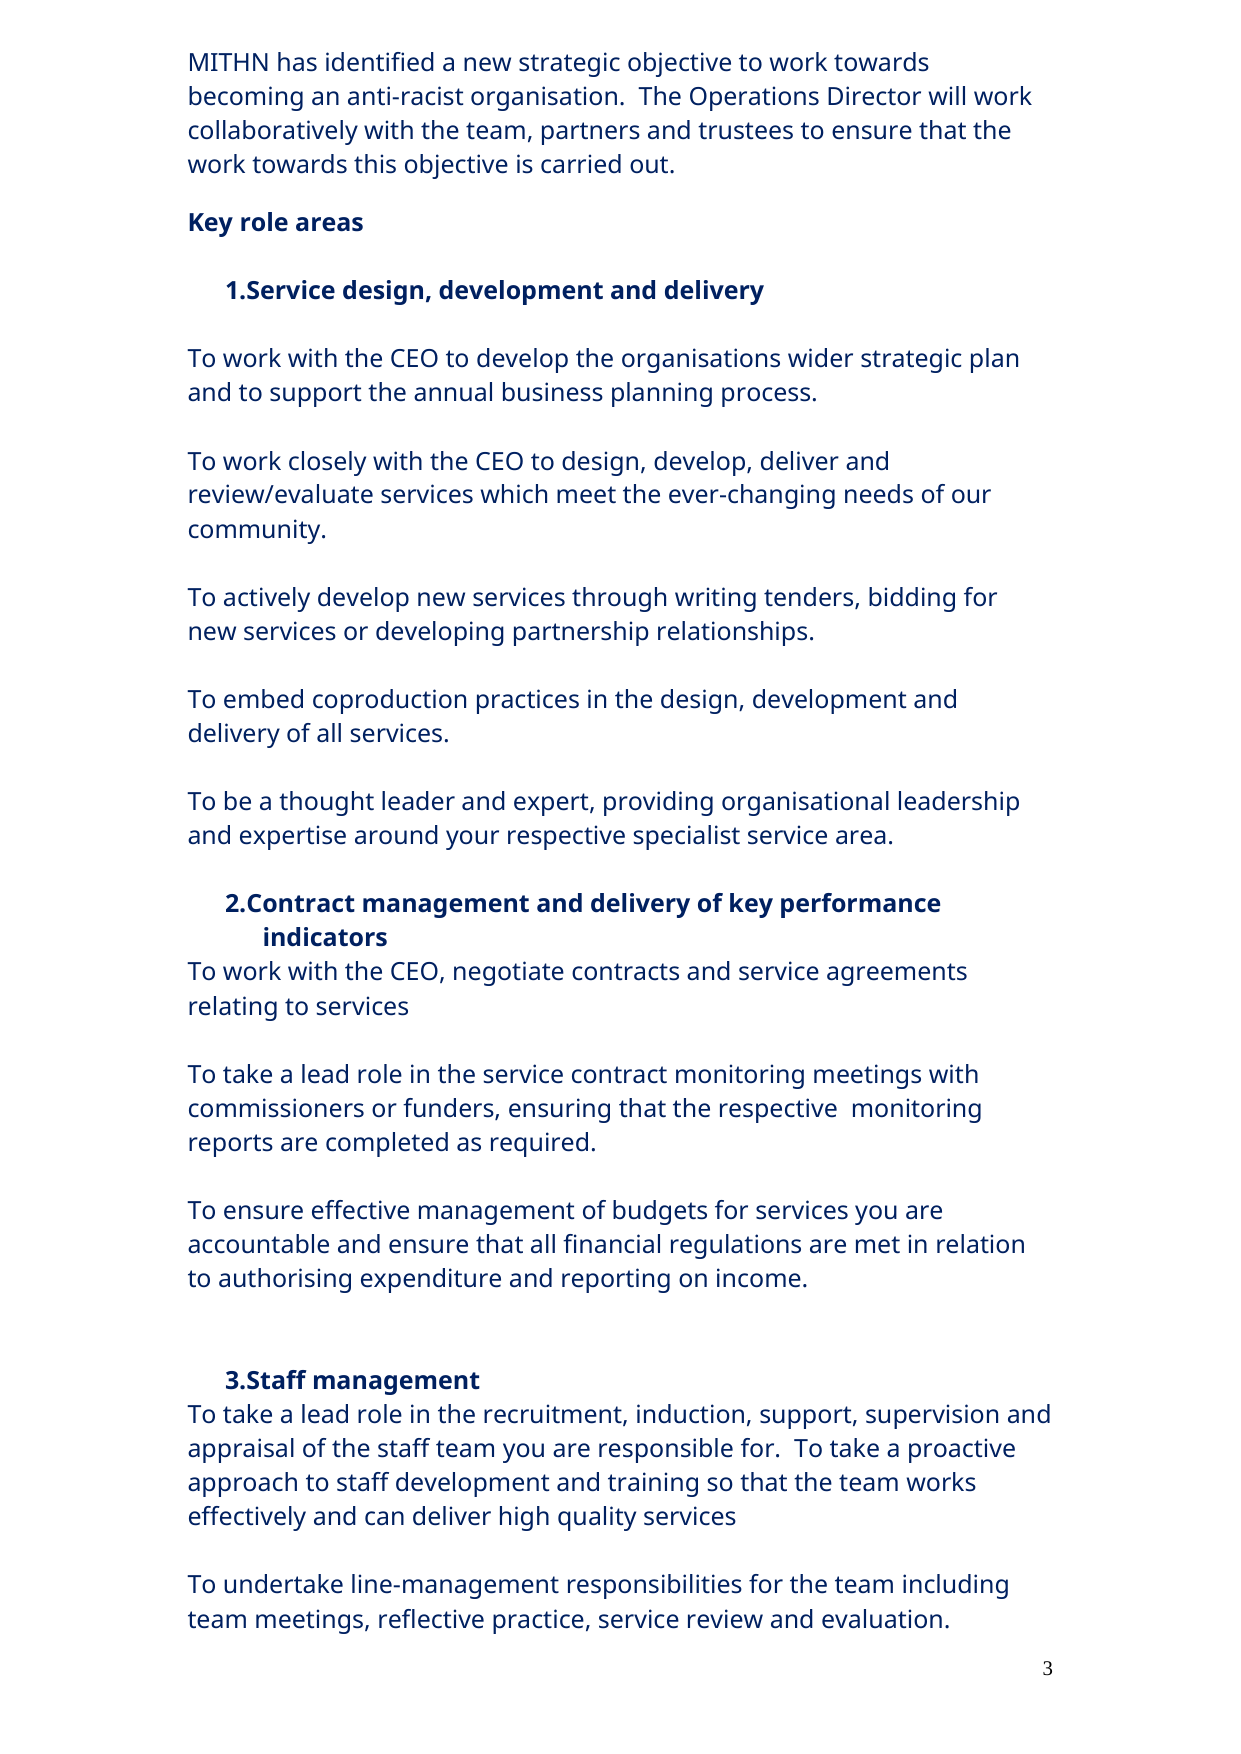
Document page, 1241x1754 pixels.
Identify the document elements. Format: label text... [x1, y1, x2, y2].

text To work closely with the CEO to design, develop, deliver and review/evaluate services which meet the ever-changing needs of our community. [187, 443, 1053, 545]
text To take a lead role in the recruitment, induction, support, supervision and appraisal of the staff team you are responsible for. To take a proactive approach to staff development and training so that the team works effectively and can deliver high quality services [187, 1397, 1053, 1533]
text To ensure effective management of budgets for services you are accountable and ensure that all financial regulations are met in relation to authorising expenditure and reporting on income. [187, 1192, 1053, 1295]
text To undertake line-management responsibilities for the team including team meetings, reflective practice, service review and evaluation. [187, 1567, 1053, 1635]
text Key role areas [187, 205, 1053, 239]
list Staff management [225, 1363, 1053, 1397]
text To actively develop new services through writing tenders, bidding for new services or developing partnership relationships. [187, 579, 1053, 647]
text To be a thought leader and expert, providing organisational leadership and expertise around your respective specialist service area. [187, 784, 1053, 852]
list Contract management and delivery of key performance indicators [225, 886, 1053, 954]
text To take a lead role in the service contract monitoring meetings with commissioners or funders, ensuring that the respective monitoring reports are completed as required. [187, 1056, 1053, 1158]
text To work with the CEO, negotiate contracts and service agreements relating to services [187, 954, 1053, 1022]
list Service design, development and delivery [225, 273, 1053, 307]
text To work with the CEO to develop the organisations wider strategic plan and to support the annual business planning process. [187, 341, 1053, 409]
text To embed coproduction practices in the design, development and delivery of all services. [187, 682, 1053, 750]
text MITHN has identified a new strategic objective to work towards becoming an anti-racist organisation. The Operations Director will work collaboratively with the team, partners and trustees to ensure that the work towards this objective is carried out. [187, 44, 1053, 205]
